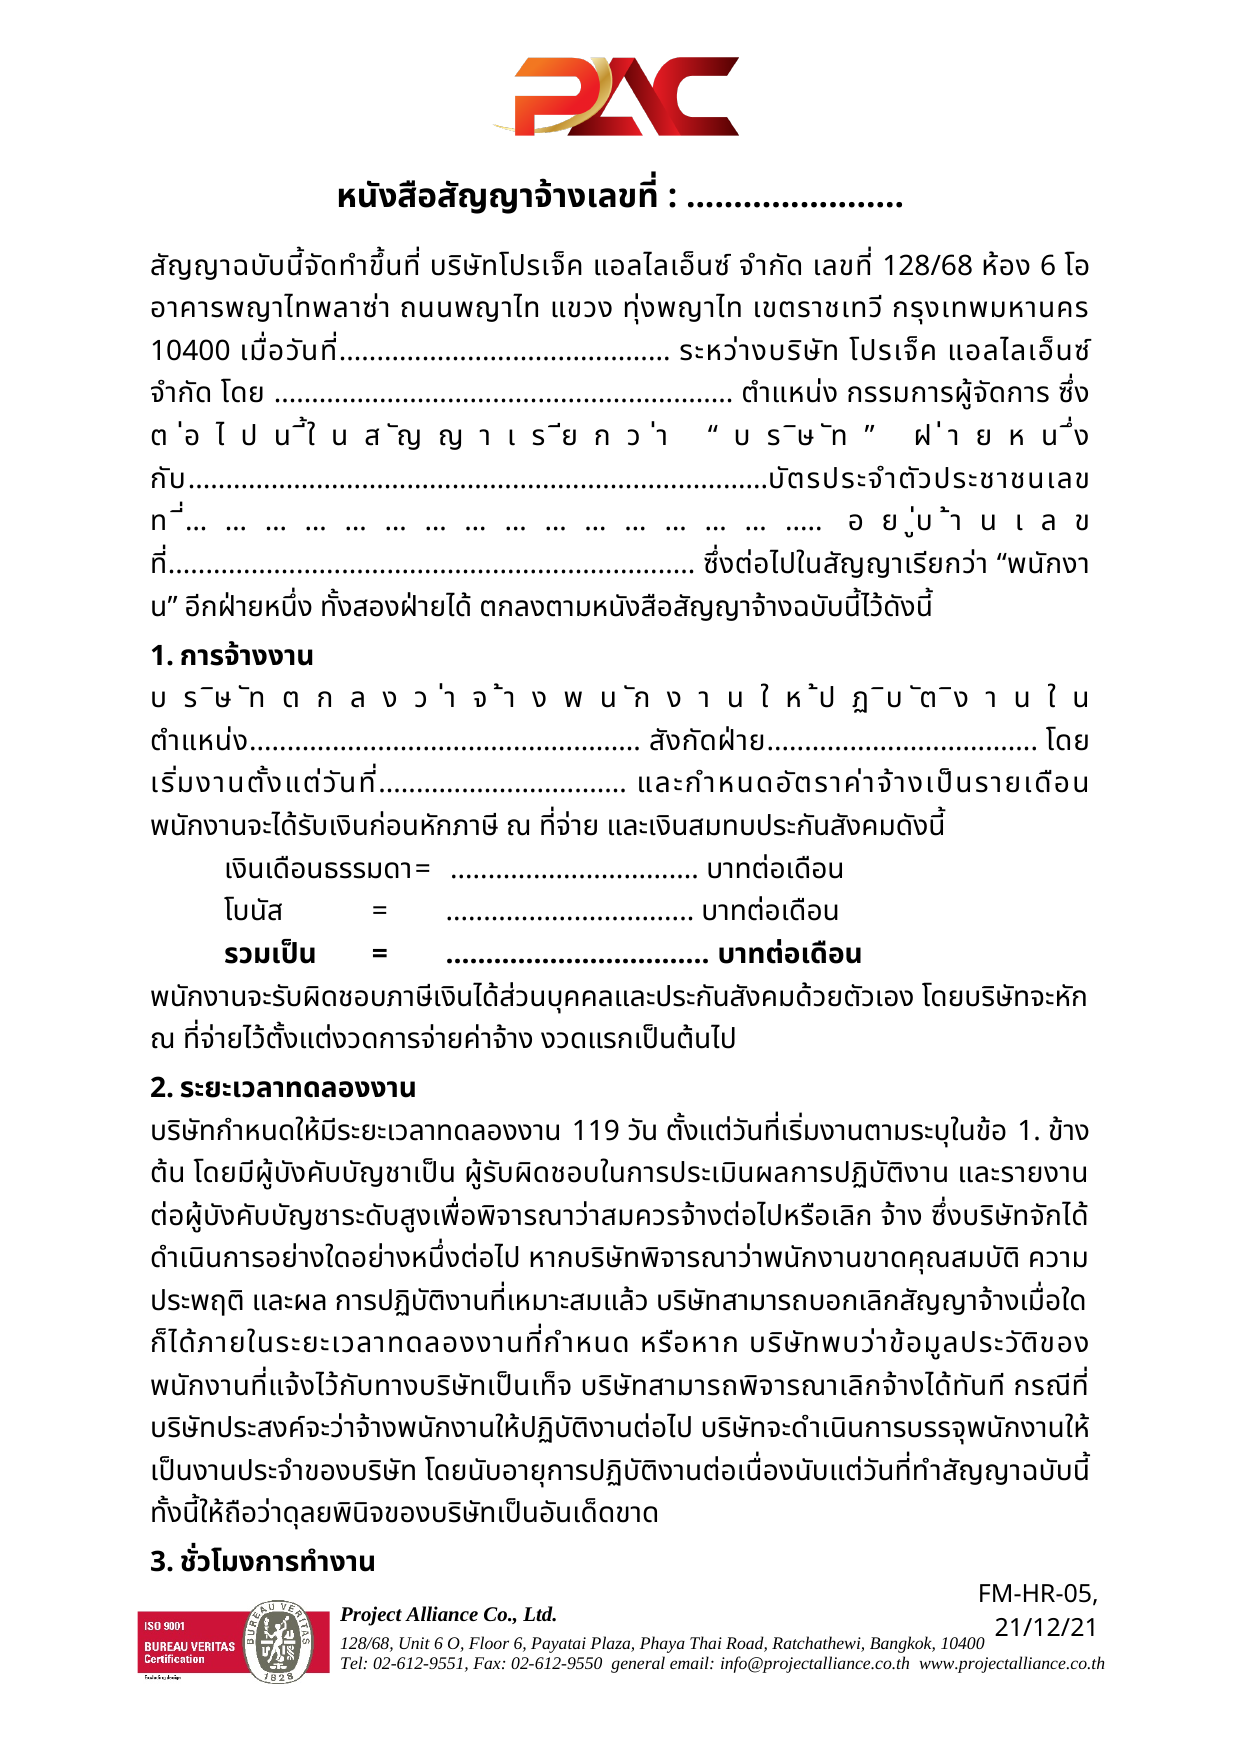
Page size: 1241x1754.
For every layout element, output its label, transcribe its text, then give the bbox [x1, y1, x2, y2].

picture [137, 1600, 330, 1684]
text บริษัทกำหนดให้มีระยะเวลาทดลองงาน 119 วัน ตั้งแต่วันที่เริ่มงานตามระบุในข้อ 1. ข้างต้น โดยมีผู้บังคับบัญชาเป็น ผู้รับผิดชอบในการประเมินผลการปฏิบัติงาน และรายงานต่อผู้บังคับบัญชาระดับสูงเพื่อพิจารณาว่าสมควรจ้างต่อไปหรือเลิก จ้าง ซึ่งบริษัทจักได้ดำเนินการอย่างใดอย่างหนึ่งต่อไป หากบริษัทพิจารณาว่าพนักงานขาดคุณสมบัติ ความประพฤติ และผล การปฏิบัติงานที่เหมาะสมแล้ว บริษัทสามารถบอกเลิกสัญญาจ้างเมื่อใดก็ได้ภายในระยะเวลาทดลองงานที่กำหนด หรือหาก บริษัทพบว่าข้อมูลประวัติของพนักงานที่แจ้งไว้กับทางบริษัทเป็นเท็จ บริษัทสามารถพิจารณาเลิกจ้างได้ทันที กรณีที่บริษัทประสงค์จะว่าจ้างพนักงานให้ปฏิบัติงานต่อไป บริษัทจะดำเนินการบรรจุพนักงานให้เป็นงานประจำของบริษัท โดยนับอายุการปฏิบัติงานต่อเนื่องนับแต่วันที่ทำสัญญาฉบับนี้ ทั้งนี้ให้ถือว่าดุลยพินิจของบริษัทเป็นอันเด็ดขาด [150, 1110, 1090, 1535]
text บริษัทตกลงว่าจ้างพนักงานให้ปฏิบัติงานในตำแหน่ง.................................................... สังกัดฝ่าย.................................... โดยเริ่มงานตั้งแต่วันที่................................. และกำหนดอัตราค่าจ้างเป็นรายเดือน พนักงานจะได้รับเงินก่อนหักภาษี ณ ที่จ่าย และเงินสมทบประกันสังคมดังนี้ [150, 677, 1090, 848]
text สัญญาฉบับนี้จัดทำขึ้นที่ บริษัทโปรเจ็ค แอลไลเอ็นซ์ จำกัด เลขที่ 128/68 ห้อง 6 โอ อาคารพญาไทพลาซ่า ถนนพญาไท แขวง ทุ่งพญาไท เขตราชเทวี กรุงเทพมหานคร 10400 เมื่อวันที่............................................ ระหว่างบริษัท โปรเจ็ค แอลไลเอ็นซ์ จำกัด โดย ............................................................. ตำแหน่ง กรรมการผู้จัดการ ซึ่งต่อไปนี้ในสัญญาเรียกว่า “บริษัท” ฝ่ายหนึ่ง กับ.............................................................................บัตรประจำตัวประชาชนเลขที่………………………………………..... อยู่บ้านเลขที่...................................................................... ซึ่งต่อไปในสัญญาเรียกว่า “พนักงาน” อีกฝ่ายหนึ่ง ทั้งสองฝ่ายได้ ตกลงตามหนังสือสัญญาจ้างฉบับนี้ไว้ดังนี้ [150, 245, 1090, 628]
text รวมเป็น = ................................. บาทต่อเดือน [150, 933, 1090, 976]
list ระยะเวลาทดลองงาน [150, 1067, 1090, 1110]
list ชั่วโมงการทำงาน [150, 1541, 1090, 1584]
picture [487, 48, 744, 143]
list การจ้างงาน [150, 635, 1090, 677]
text เงินเดือนธรรมดา = ................................. บาทต่อเดือน [150, 848, 1090, 891]
text หนังสือสัญญาจ้างเลขที่ : ....................... [150, 171, 1090, 222]
text โบนัส = ................................. บาทต่อเดือน [150, 891, 1090, 933]
text พนักงานจะรับผิดชอบภาษีเงินได้ส่วนบุคคลและประกันสังคมด้วยตัวเอง โดยบริษัทจะหัก ณ ที่จ่ายไว้ตั้งแต่งวดการจ่ายค่าจ้าง งวดแรกเป็นต้นไป [150, 976, 1090, 1061]
